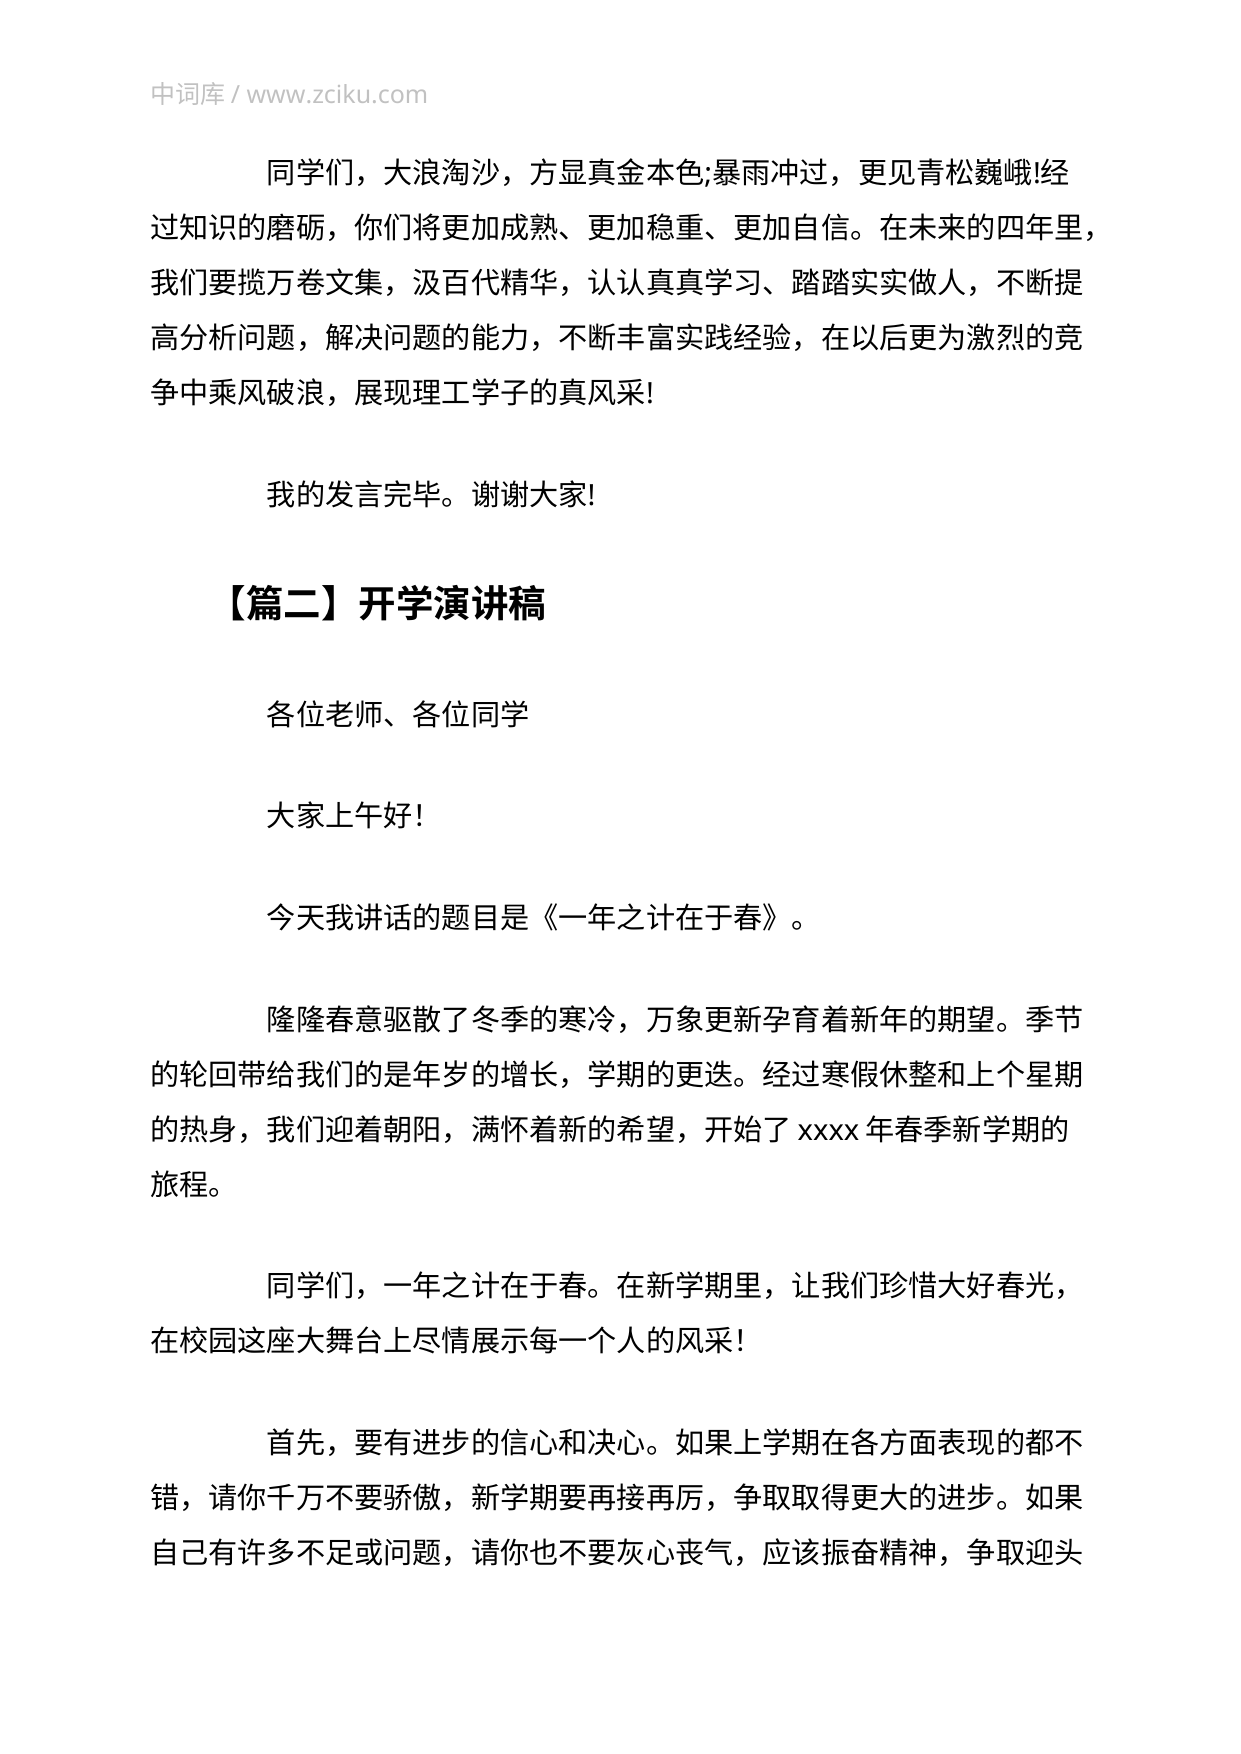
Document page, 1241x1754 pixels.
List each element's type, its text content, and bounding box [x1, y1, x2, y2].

text 今天我讲话的题目是《一年之计在于春》。 [150, 894, 1090, 937]
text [150, 1419, 1090, 1572]
text 大家上午好！ [150, 793, 1090, 835]
text 各位老师、各位同学 [150, 691, 1090, 733]
text 隆隆春意驱散了冬季的寒冷，万象更新孕育着新年的期望。季节的轮回带给我们的是年岁的增长，学期的更迭。经过寒假休整和上个星期的热身，我们迎着朝阳，满怀着新的希望，开始了xxxx年春季新学期的旅程。 [150, 996, 1090, 1203]
text 同学们，一年之计在于春。在新学期里，让我们珍惜大好春光，在校园这座大舞台上尽情展示每一个人的风采！ [150, 1263, 1090, 1360]
text 【篇二】开学演讲稿 [150, 574, 1090, 628]
text 我的发言完毕。谢谢大家! [150, 472, 1090, 514]
text 同学们，大浪淘沙，方显真金本色;暴雨冲过，更见青松巍峨!经过知识的磨砺，你们将更加成熟、更加稳重、更加自信。在未来的四年里，我们要揽万卷文集，汲百代精华，认认真真学习、踏踏实实做人，不断提高分析问题，解决问题的能力，不断丰富实践经验，在以后更为激烈的竞争中乘风破浪，展现理工学子的真风采! [150, 150, 1090, 412]
